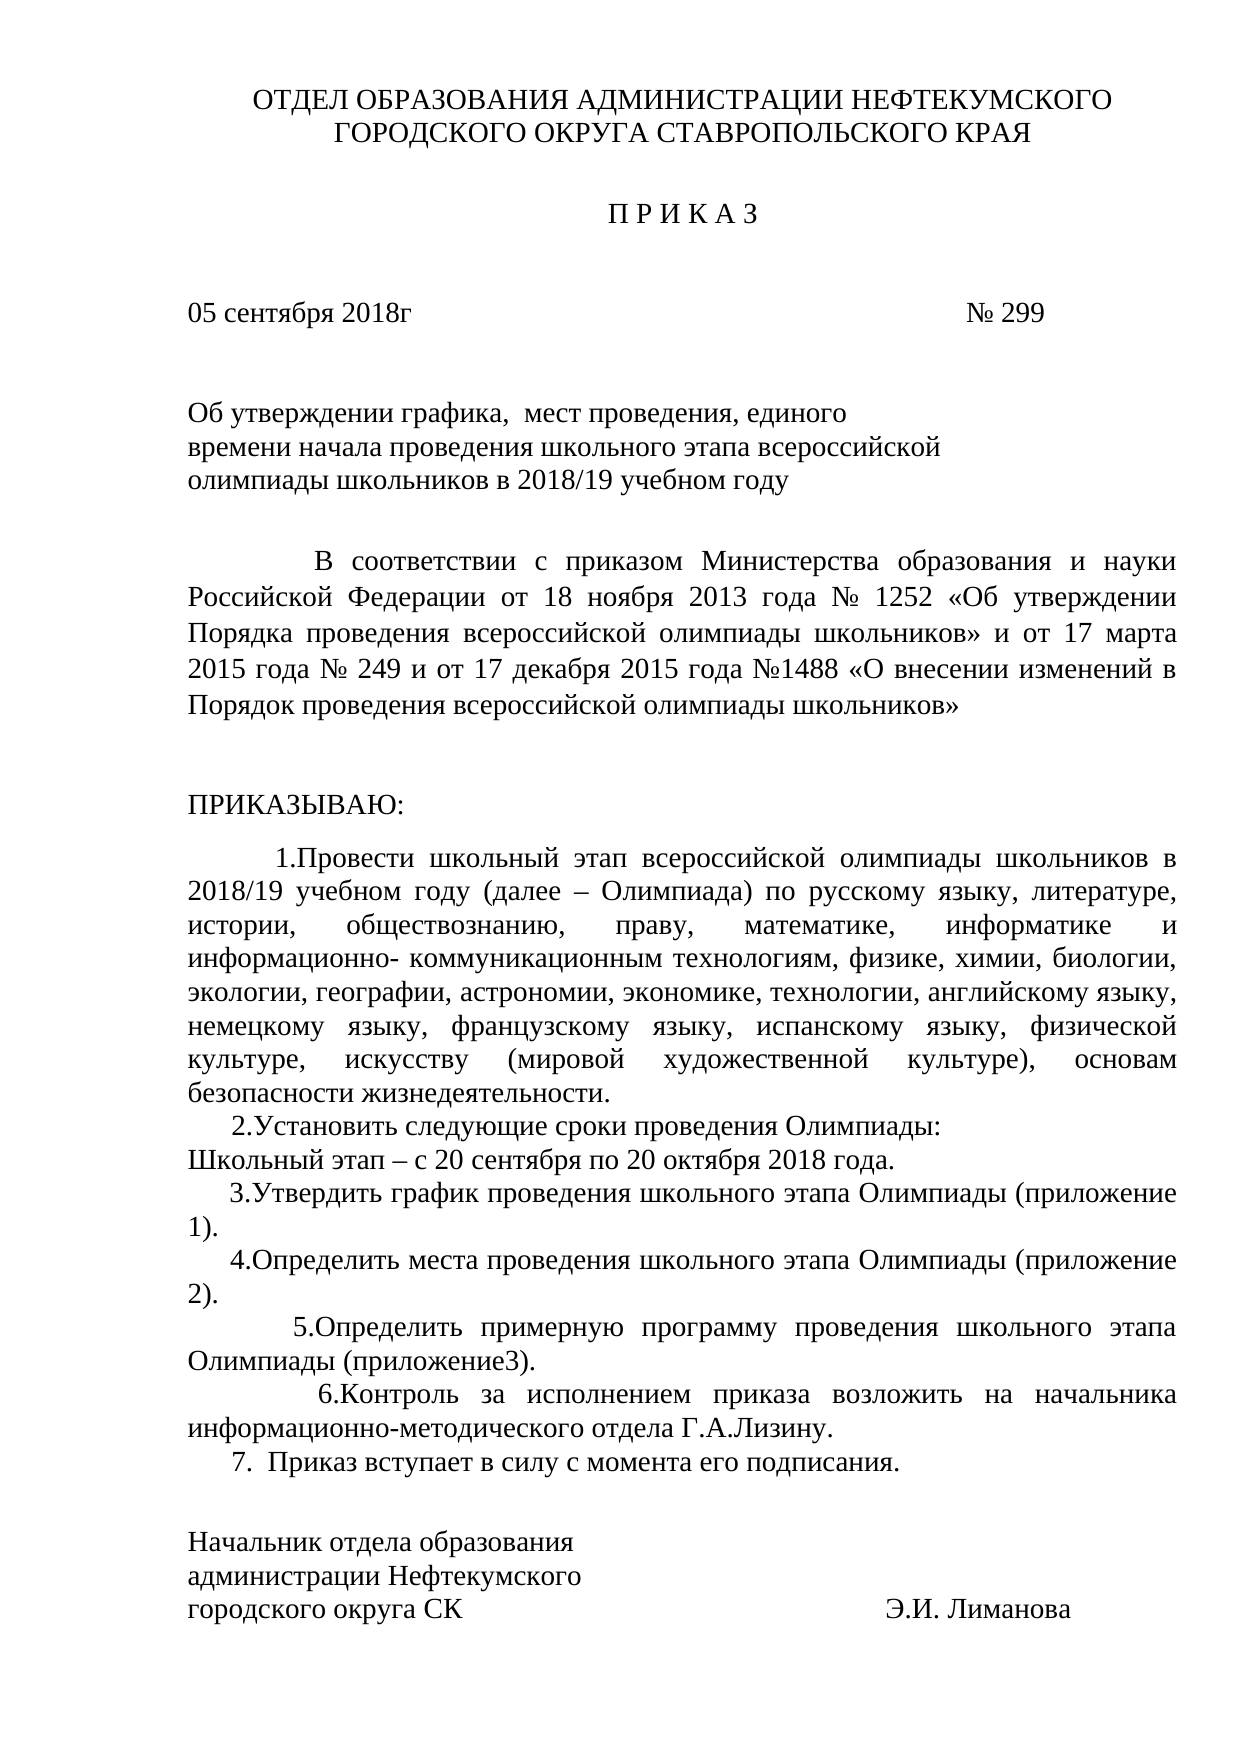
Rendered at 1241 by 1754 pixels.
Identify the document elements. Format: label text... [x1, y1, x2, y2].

text Об утверждении графика, мест проведения, единого [187, 395, 1178, 429]
text 4.Определить места проведения школьного этапа Олимпиады (приложение 2). [187, 1242, 1178, 1309]
text олимпиады школьников в 2018/19 учебном году [187, 462, 1178, 496]
text ПРИКАЗЫВАЮ: [187, 787, 1178, 821]
text Начальник отдела образования [187, 1524, 1178, 1558]
text В соответствии с приказом Министерства образования и науки Российской Федерации от 18 ноября 2013 года № 1252 «Об утверждении Порядка проведения всероссийской олимпиады школьников» и от 17 марта 2015 года № 249 и от 17 декабря 2015 года №1488 «О внесении изменений в Порядок проведения всероссийской олимпиады школьников» [187, 543, 1178, 721]
text 3.Утвердить график проведения школьного этапа Олимпиады (приложение 1). [187, 1175, 1178, 1242]
text Школьный этап – с 20 сентября по 20 октября 2018 года. [187, 1142, 1178, 1175]
text администрации Нефтекумского [187, 1558, 1178, 1591]
text 5.Определить примерную программу проведения школьного этапа Олимпиады (приложение3). [187, 1309, 1178, 1377]
text ОТДЕЛ ОБРАЗОВАНИЯ АДМИНИСТРАЦИИ НЕФТЕКУМСКОГО [187, 82, 1178, 116]
text ГОРОДСКОГО ОКРУГА СТАВРОПОЛЬСКОГО КРАЯ [187, 116, 1178, 149]
text 6.Контроль за исполнением приказа возложить на начальника информационно-методического отдела Г.А.Лизину. [187, 1377, 1178, 1444]
text городского округа СК Э.И. Лиманова [187, 1591, 1178, 1625]
text 1.Провести школьный этап всероссийской олимпиады школьников в 2018/19 учебном году (далее – Олимпиада) по русскому языку, литературе, истории, обществознанию, праву, математике, информатике и информационно- коммуникационным технологиям, физике, химии, биологии, экологии, географии, астрономии, экономике, технологии, английскому языку, немецкому языку, французскому языку, испанскому языку, физической культуре, искусству (мировой художественной культуре), основам безопасности жизнедеятельности. [187, 840, 1178, 1108]
text 7. Приказ вступает в силу с момента его подписания. [187, 1444, 1178, 1477]
text 05 сентября 2018г № 299 [187, 296, 1178, 329]
text П Р И К А З [187, 196, 1178, 229]
text 2.Установить следующие сроки проведения Олимпиады: [187, 1108, 1178, 1142]
text времени начала проведения школьного этапа всероссийской [187, 429, 1178, 462]
